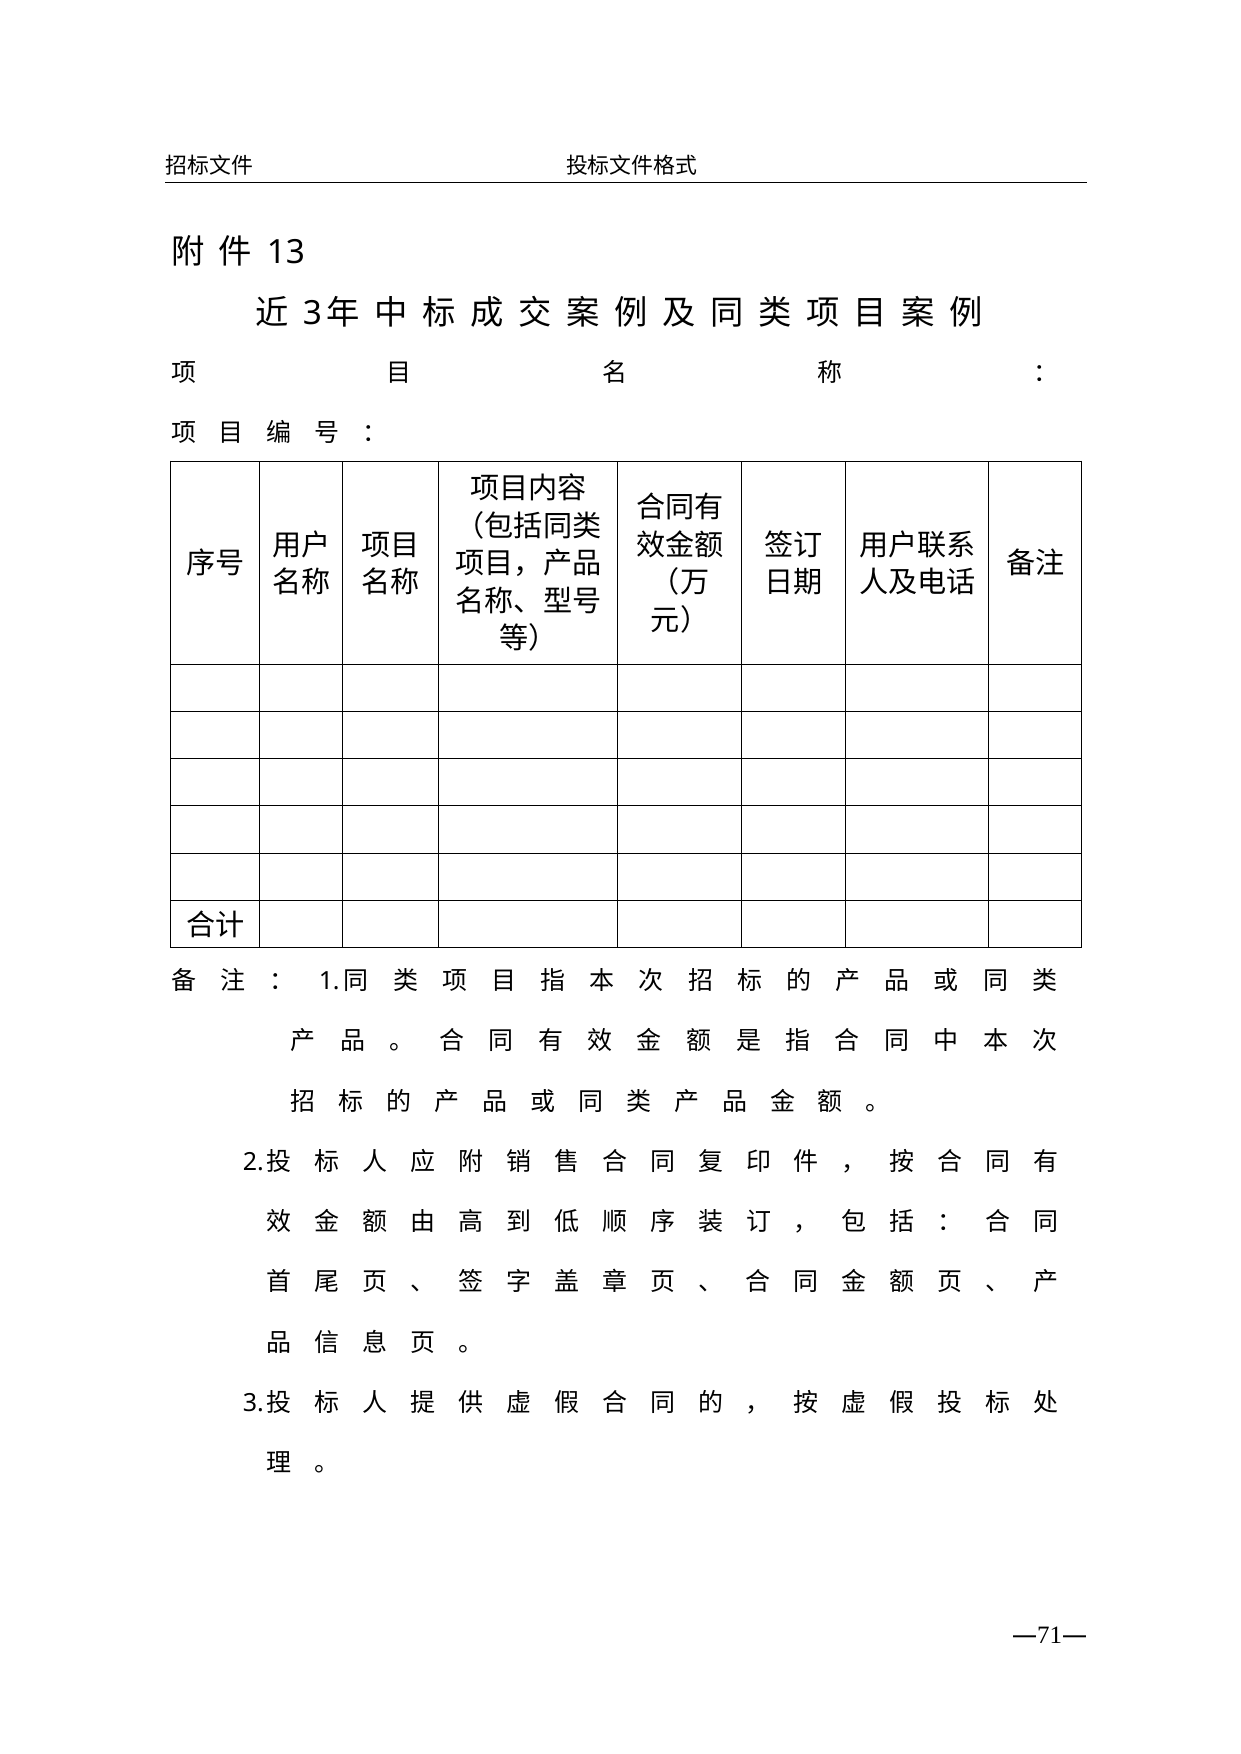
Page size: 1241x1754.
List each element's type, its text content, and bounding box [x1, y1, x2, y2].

table_cell [846, 854, 988, 900]
table_cell [846, 712, 988, 758]
table_cell [439, 712, 617, 758]
table_cell [260, 901, 342, 947]
text 近3年中标成交案例及同类项目案例 [171, 280, 1081, 340]
table_cell [343, 806, 438, 853]
table_cell [989, 854, 1081, 900]
table_cell [171, 854, 259, 900]
table_cell [343, 759, 438, 805]
table_cell [343, 712, 438, 758]
table_cell [846, 665, 988, 711]
table_header 序号 [171, 462, 259, 663]
text 3.投标人提供虚假合同的，按虚假投标处理。 [242, 1371, 1081, 1491]
table_cell [618, 712, 741, 758]
table_cell [989, 665, 1081, 711]
table_cell [618, 901, 741, 947]
table_cell [989, 806, 1081, 853]
table_cell [742, 759, 845, 805]
table_cell [618, 854, 741, 900]
table_cell [171, 712, 259, 758]
table_cell [846, 901, 988, 947]
table_cell [989, 759, 1081, 805]
table_cell [260, 759, 342, 805]
table_cell [343, 854, 438, 900]
table_cell [742, 806, 845, 853]
table_header 合同有效金额（万元） [618, 462, 741, 663]
table_cell [742, 712, 845, 758]
table_cell [260, 806, 342, 853]
table_header 签订 日期 [742, 462, 845, 663]
table_cell [260, 665, 342, 711]
table_cell [439, 854, 617, 900]
text 附件13 [171, 219, 1081, 280]
table_cell [439, 665, 617, 711]
table_cell [846, 759, 988, 805]
table_cell [618, 759, 741, 805]
table_header 用户 名称 [260, 462, 342, 663]
table_cell [343, 665, 438, 711]
table_cell [171, 806, 259, 853]
table_header 备注 [989, 462, 1081, 663]
table_cell [439, 806, 617, 853]
table_cell [742, 665, 845, 711]
table_cell [989, 712, 1081, 758]
table_cell [343, 901, 438, 947]
table_cell [742, 854, 845, 900]
text 2.投标人应附销售合同复印件，按合同有效金额由高到低顺序装订，包括：合同首尾页、签字盖章页、合同金额页、产品信息页。 [242, 1129, 1081, 1371]
table_cell [260, 854, 342, 900]
table_cell [171, 665, 259, 711]
table_header 项目内容 （包括同类项目，产品名称、型号等） [439, 462, 617, 663]
text 备注：1.同类项目指本次招标的产品或同类产品。合同有效金额是指合同中本次招标的产品或同类产品金额。 [171, 948, 1081, 1129]
text 项目名称： 项目编号： [171, 340, 1081, 461]
table_cell [989, 901, 1081, 947]
table_cell [439, 901, 617, 947]
table_cell [846, 806, 988, 853]
table_cell [618, 665, 741, 711]
table_header 项目 名称 [343, 462, 438, 663]
table_cell 合计 [171, 901, 259, 947]
table_cell [742, 901, 845, 947]
table_header 用户联系 人及电话 [846, 462, 988, 663]
table_cell [618, 806, 741, 853]
table_cell [171, 759, 259, 805]
table_cell [439, 759, 617, 805]
table_cell [260, 712, 342, 758]
